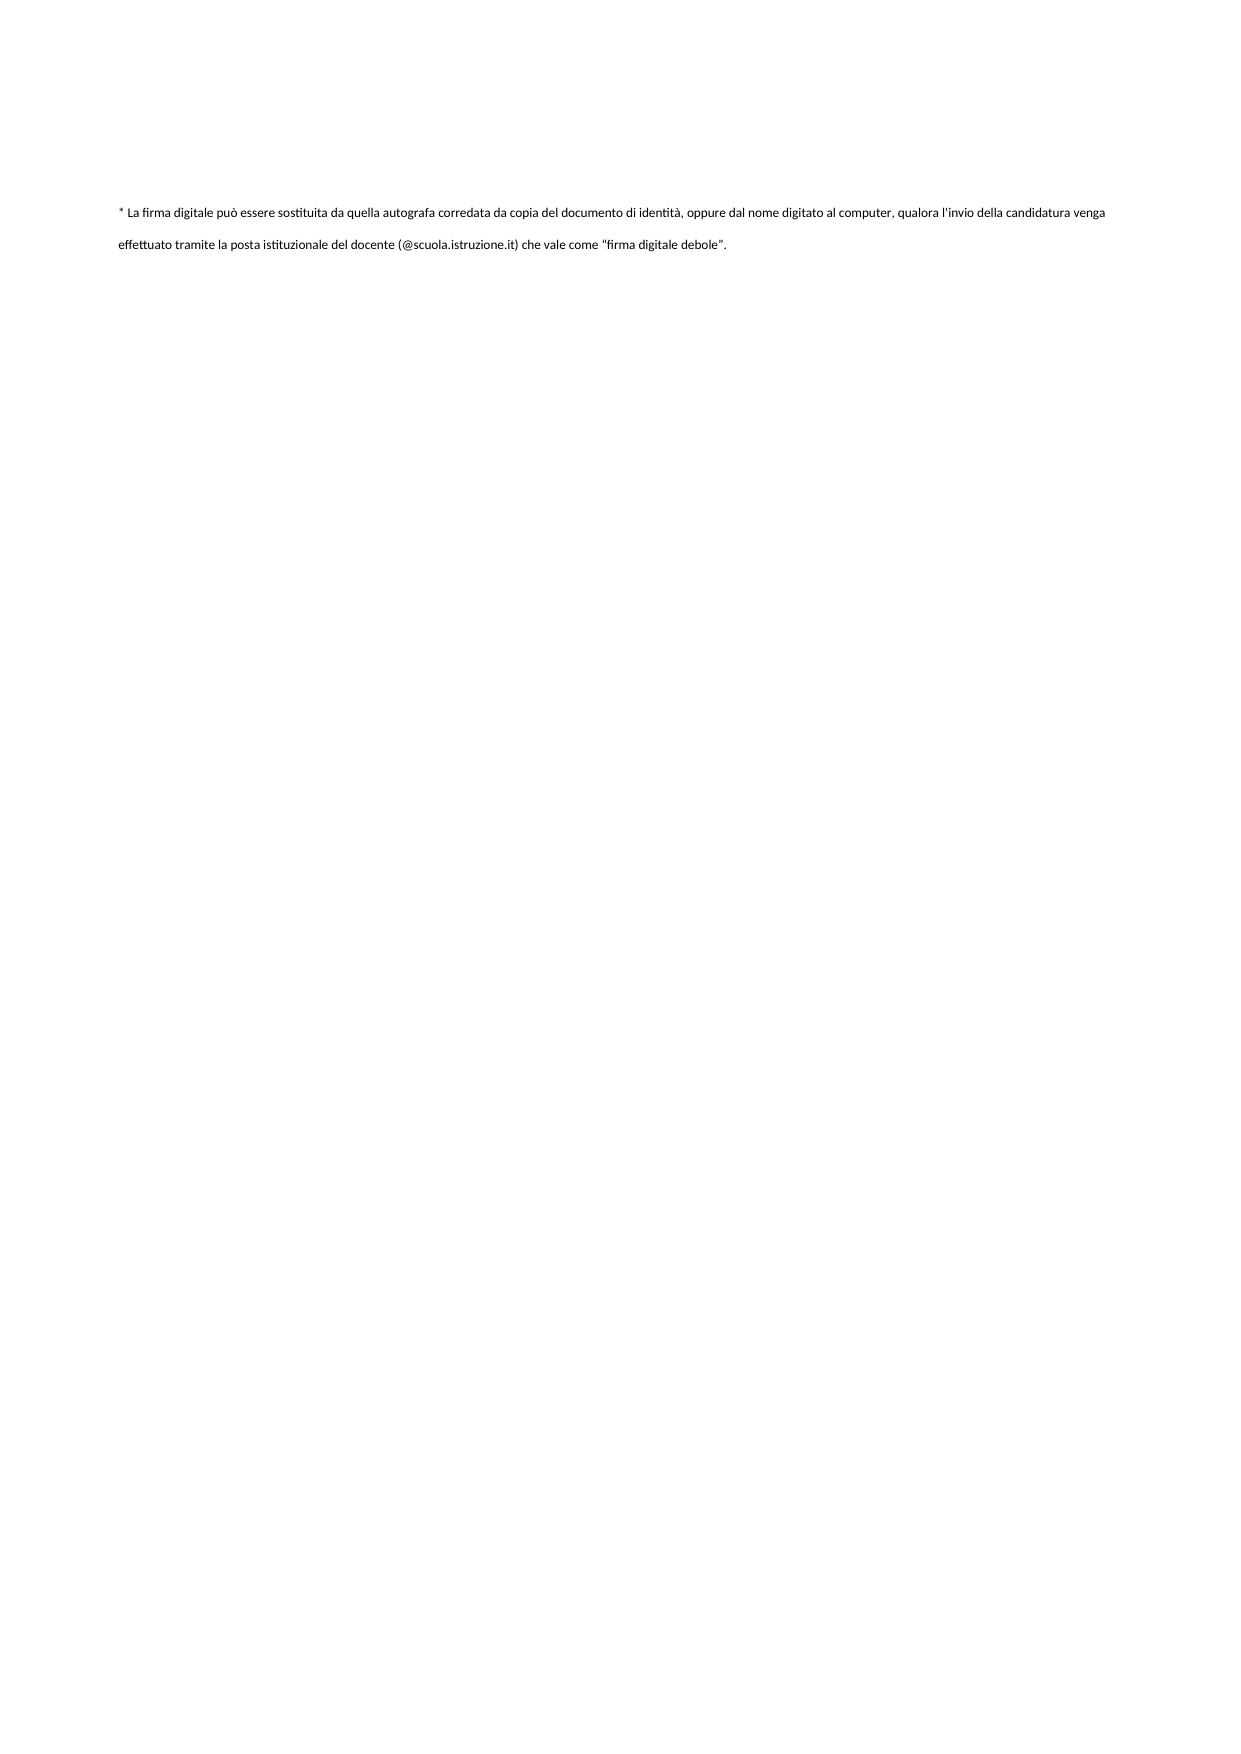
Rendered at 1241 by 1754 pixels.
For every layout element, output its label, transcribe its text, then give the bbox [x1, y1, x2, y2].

text * La firma digitale può essere sostituita da quella autografa corredata da copia del documento di identità, oppure dal nome digitato al computer, qualora l’invio della candidatura venga effettuato tramite la posta istituzionale del docente (@scuola.istruzione.it) che vale come “firma digitale debole”. [118, 192, 1122, 252]
